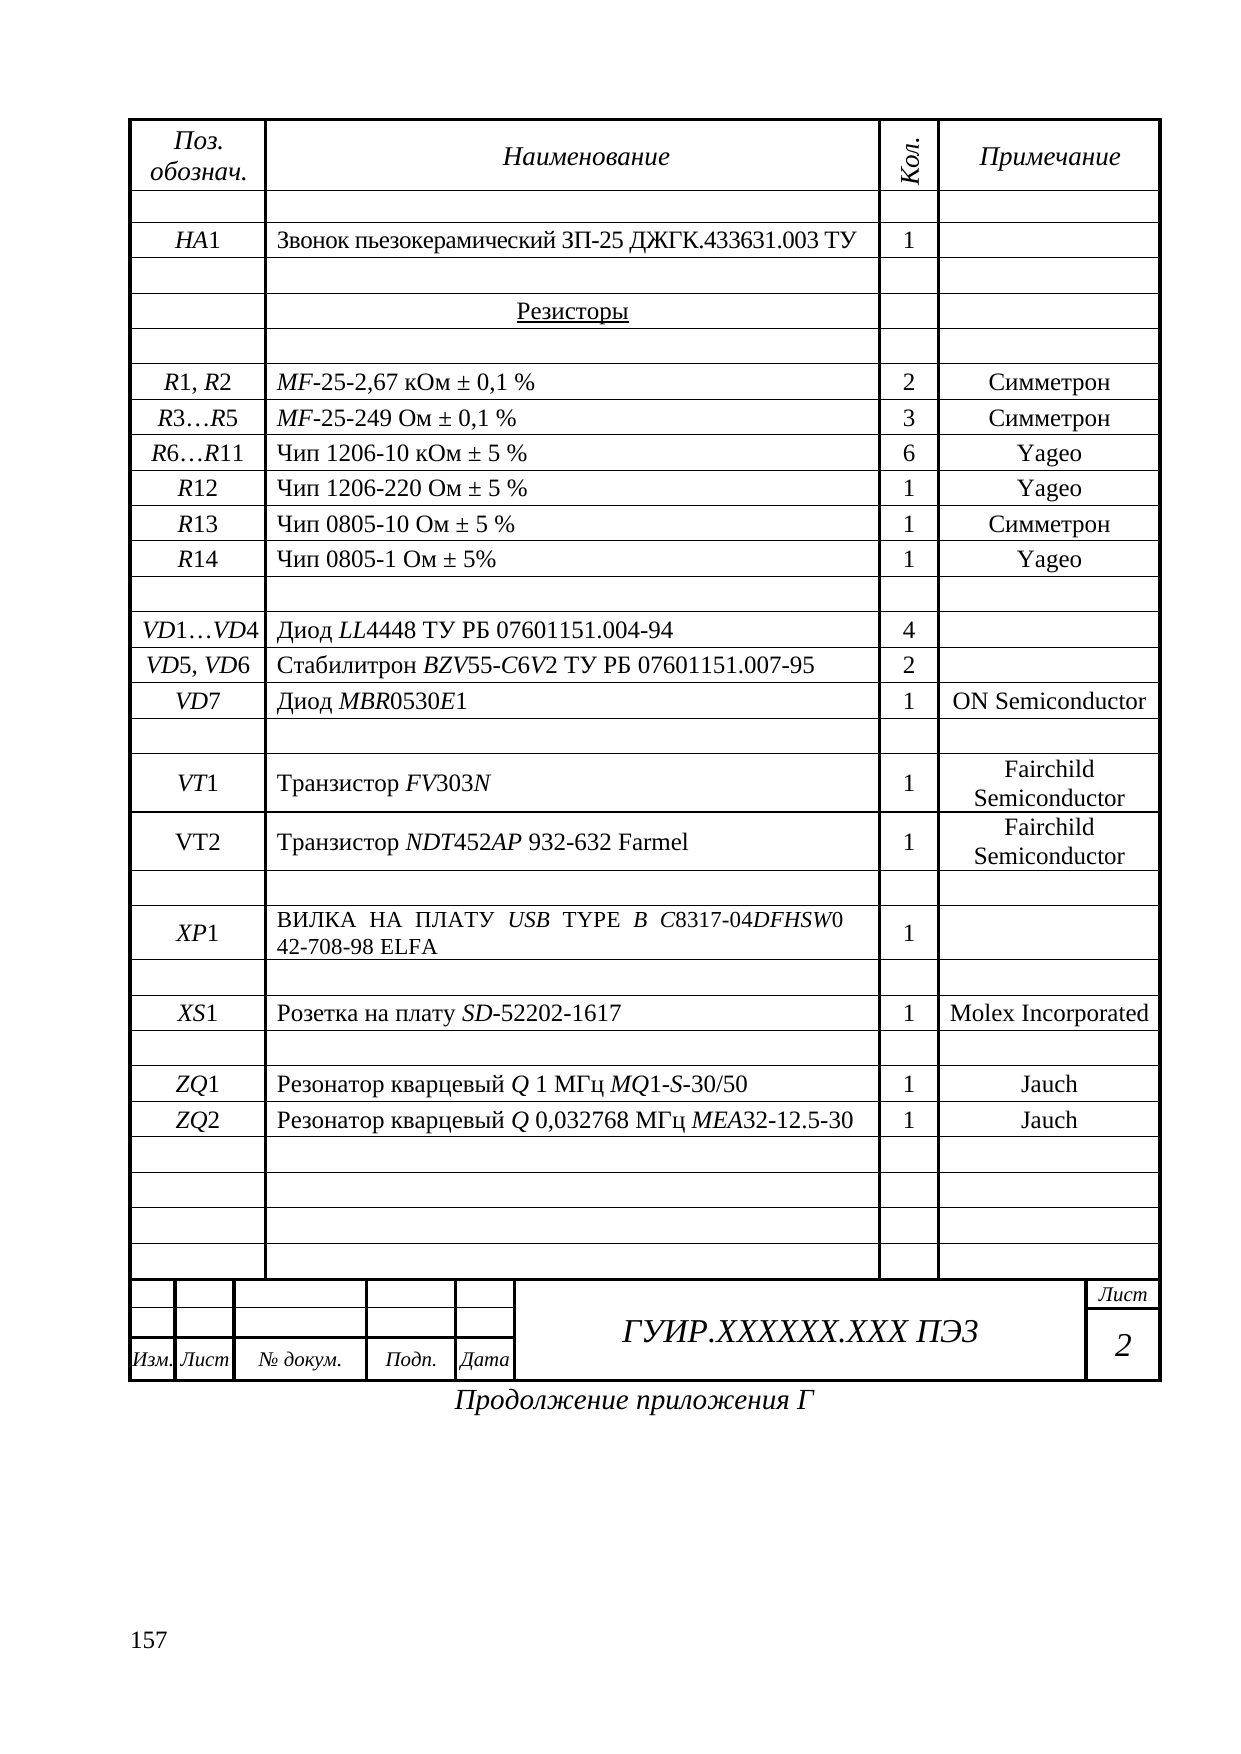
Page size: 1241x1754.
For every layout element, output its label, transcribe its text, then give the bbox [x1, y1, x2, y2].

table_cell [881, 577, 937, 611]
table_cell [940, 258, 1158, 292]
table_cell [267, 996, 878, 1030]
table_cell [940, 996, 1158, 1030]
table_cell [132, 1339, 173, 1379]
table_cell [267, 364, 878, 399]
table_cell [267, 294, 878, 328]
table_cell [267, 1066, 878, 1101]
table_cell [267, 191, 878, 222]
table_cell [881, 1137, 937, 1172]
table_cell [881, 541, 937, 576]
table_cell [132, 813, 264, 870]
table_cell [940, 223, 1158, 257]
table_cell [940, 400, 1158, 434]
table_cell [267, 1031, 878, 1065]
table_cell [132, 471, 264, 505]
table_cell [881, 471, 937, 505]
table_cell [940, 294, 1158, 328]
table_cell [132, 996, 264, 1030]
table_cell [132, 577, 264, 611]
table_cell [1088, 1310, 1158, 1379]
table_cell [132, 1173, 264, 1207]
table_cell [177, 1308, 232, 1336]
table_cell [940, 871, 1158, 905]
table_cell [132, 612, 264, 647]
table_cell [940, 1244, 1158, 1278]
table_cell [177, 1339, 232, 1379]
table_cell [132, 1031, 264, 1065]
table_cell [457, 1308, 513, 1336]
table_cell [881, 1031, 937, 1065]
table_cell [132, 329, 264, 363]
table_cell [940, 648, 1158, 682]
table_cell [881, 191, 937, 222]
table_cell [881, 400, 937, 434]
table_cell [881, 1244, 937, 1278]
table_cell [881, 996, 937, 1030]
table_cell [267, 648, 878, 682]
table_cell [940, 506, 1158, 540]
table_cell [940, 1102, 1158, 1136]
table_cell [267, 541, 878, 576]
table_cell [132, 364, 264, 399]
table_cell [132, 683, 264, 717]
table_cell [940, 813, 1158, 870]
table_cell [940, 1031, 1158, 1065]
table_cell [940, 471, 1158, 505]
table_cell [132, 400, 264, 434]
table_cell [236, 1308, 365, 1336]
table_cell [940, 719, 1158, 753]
text Продолжение приложения Г [130, 1382, 1138, 1416]
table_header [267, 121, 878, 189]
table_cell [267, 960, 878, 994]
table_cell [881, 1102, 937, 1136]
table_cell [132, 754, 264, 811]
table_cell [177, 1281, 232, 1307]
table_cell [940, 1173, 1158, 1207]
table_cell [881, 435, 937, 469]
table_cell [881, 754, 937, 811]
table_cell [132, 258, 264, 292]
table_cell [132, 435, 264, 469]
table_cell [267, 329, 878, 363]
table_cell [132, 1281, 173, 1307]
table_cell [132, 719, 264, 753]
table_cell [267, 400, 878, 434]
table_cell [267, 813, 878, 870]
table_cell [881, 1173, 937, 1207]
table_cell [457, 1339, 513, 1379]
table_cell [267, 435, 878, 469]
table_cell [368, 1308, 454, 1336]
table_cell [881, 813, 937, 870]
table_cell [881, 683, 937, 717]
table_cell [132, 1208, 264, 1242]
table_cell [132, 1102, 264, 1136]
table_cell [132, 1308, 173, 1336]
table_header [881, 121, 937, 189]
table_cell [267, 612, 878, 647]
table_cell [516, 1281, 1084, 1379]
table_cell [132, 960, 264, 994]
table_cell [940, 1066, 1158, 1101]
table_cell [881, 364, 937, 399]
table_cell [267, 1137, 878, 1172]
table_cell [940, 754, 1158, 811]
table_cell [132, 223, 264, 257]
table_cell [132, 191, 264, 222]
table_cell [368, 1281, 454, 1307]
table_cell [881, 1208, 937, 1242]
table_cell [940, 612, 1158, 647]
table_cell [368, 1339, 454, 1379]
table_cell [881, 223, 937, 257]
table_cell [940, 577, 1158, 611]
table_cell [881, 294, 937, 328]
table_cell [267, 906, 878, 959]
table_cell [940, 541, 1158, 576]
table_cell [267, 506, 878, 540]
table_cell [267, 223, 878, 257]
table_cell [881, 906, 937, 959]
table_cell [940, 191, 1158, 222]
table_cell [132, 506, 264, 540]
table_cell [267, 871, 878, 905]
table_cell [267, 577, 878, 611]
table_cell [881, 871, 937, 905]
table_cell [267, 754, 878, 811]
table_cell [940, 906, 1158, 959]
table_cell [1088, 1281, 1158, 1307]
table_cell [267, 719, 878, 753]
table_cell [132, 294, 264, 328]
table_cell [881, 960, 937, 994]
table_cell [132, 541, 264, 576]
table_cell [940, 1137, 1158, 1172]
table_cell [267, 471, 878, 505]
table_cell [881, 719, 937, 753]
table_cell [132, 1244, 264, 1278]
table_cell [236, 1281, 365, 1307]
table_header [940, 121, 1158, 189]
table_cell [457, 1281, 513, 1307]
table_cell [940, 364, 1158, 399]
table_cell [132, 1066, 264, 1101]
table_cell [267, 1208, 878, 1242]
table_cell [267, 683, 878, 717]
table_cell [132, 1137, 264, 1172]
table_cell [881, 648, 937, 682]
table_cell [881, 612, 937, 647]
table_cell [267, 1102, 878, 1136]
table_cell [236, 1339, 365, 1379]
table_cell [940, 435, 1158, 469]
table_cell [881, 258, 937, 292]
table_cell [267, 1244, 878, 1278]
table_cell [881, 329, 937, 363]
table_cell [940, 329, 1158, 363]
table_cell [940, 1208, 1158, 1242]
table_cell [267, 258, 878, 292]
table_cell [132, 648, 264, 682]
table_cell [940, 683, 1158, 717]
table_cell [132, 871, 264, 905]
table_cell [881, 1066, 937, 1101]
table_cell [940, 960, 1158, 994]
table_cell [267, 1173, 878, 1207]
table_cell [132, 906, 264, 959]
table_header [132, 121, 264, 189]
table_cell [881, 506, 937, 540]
